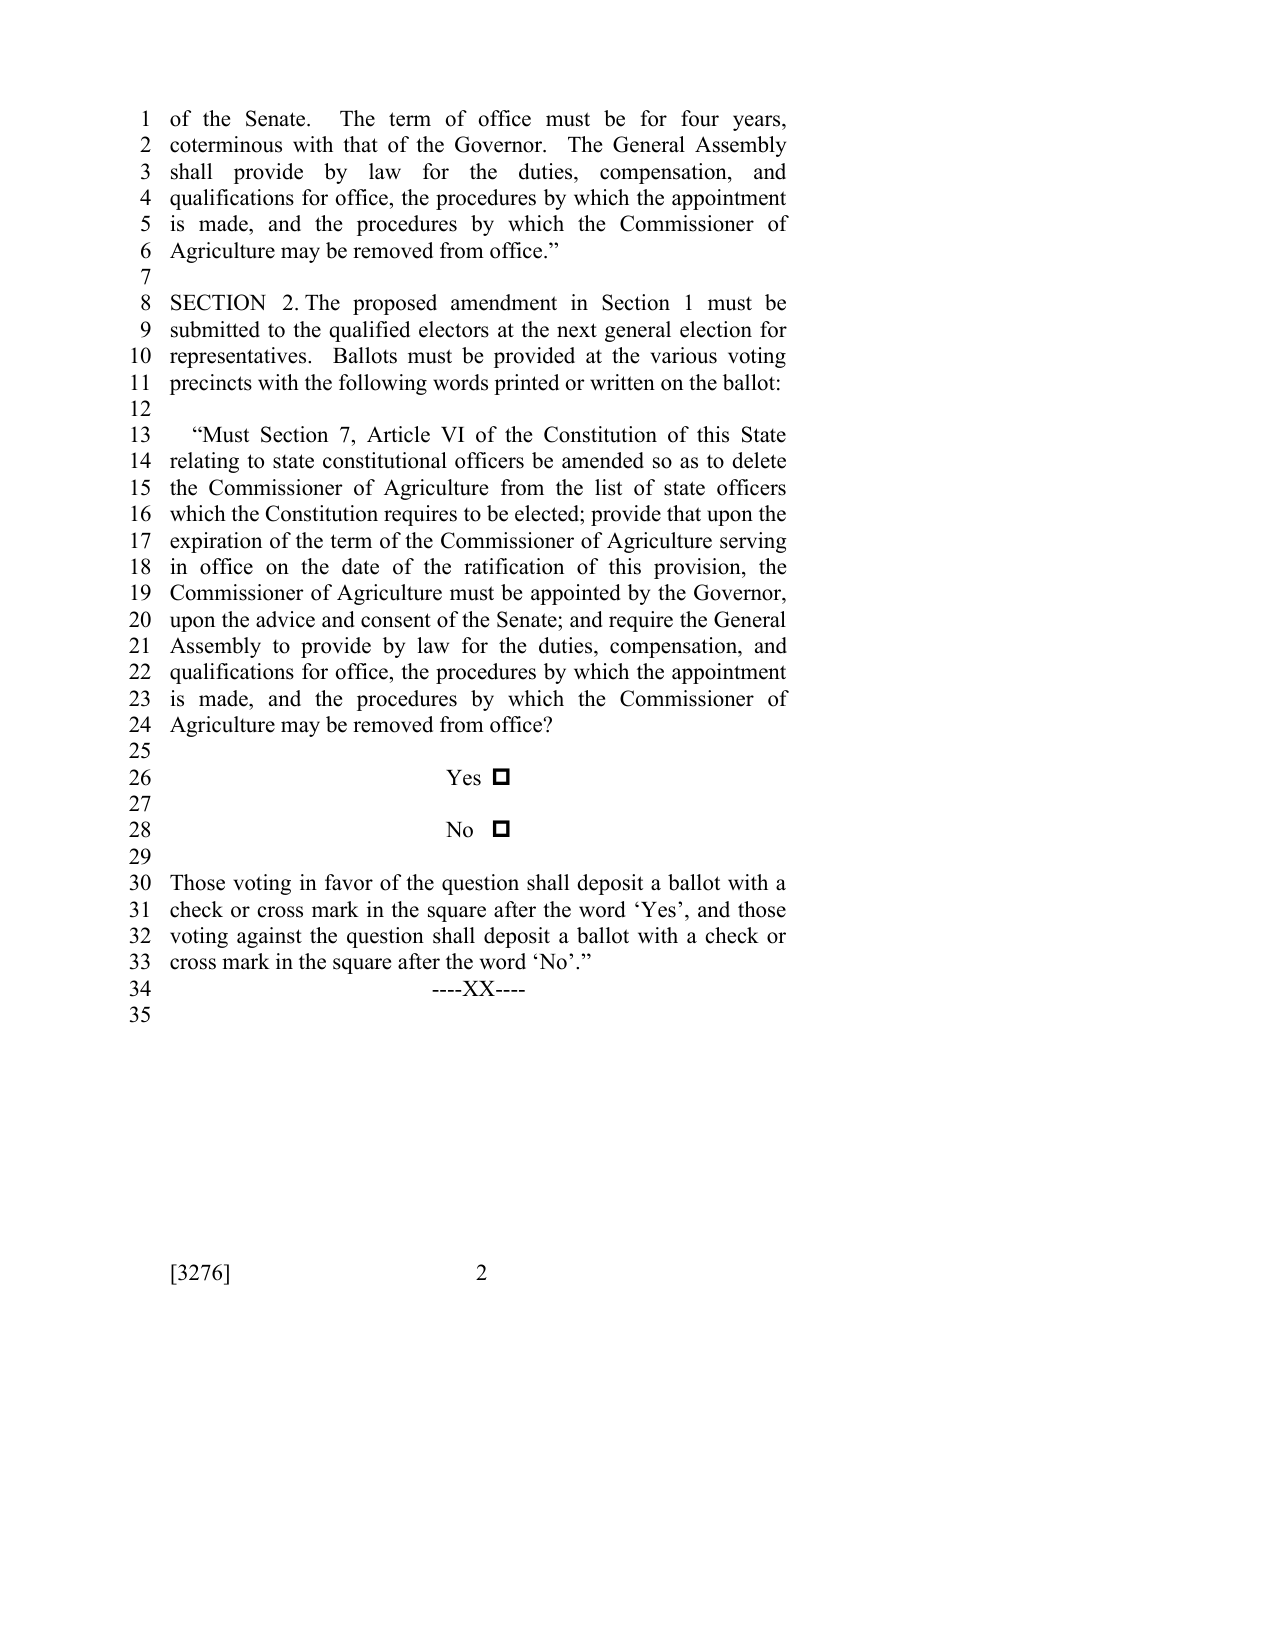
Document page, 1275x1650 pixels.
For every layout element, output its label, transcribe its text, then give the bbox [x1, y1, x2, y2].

text “Must Section 7, Article VI of the Constitution of this State relating to state constitutional officers be amended so as to delete the Commissioner of Agriculture from the list of state officers which the Constitution requires to be elected; provide that upon the expiration of the term of the Commissioner of Agriculture serving in office on the date of the ratification of this provision, the Commissioner of Agriculture must be appointed by the Governor, upon the advice and consent of the Senate; and require the General Assembly to provide by law for the duties, compensation, and qualifications for office, the procedures by which the appointment is made, and the procedures by which the Commissioner of Agriculture may be removed from office? [169, 421, 787, 737]
text ----XX---- [169, 975, 787, 1001]
text Those voting in favor of the question shall deposit a ballot with a check or cross mark in the square after the word ‘Yes’, and those voting against the question shall deposit a ballot with a check or cross mark in the square after the word ‘No’.” [169, 869, 787, 975]
text SECTION 2. The proposed amendment in Section 1 must be submitted to the qualified electors at the next general election for representatives. Ballots must be provided at the various voting precincts with the following words printed or written on the ballot: [169, 289, 787, 395]
text Yes  [169, 764, 787, 790]
text No  [169, 817, 787, 843]
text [169, 105, 787, 263]
